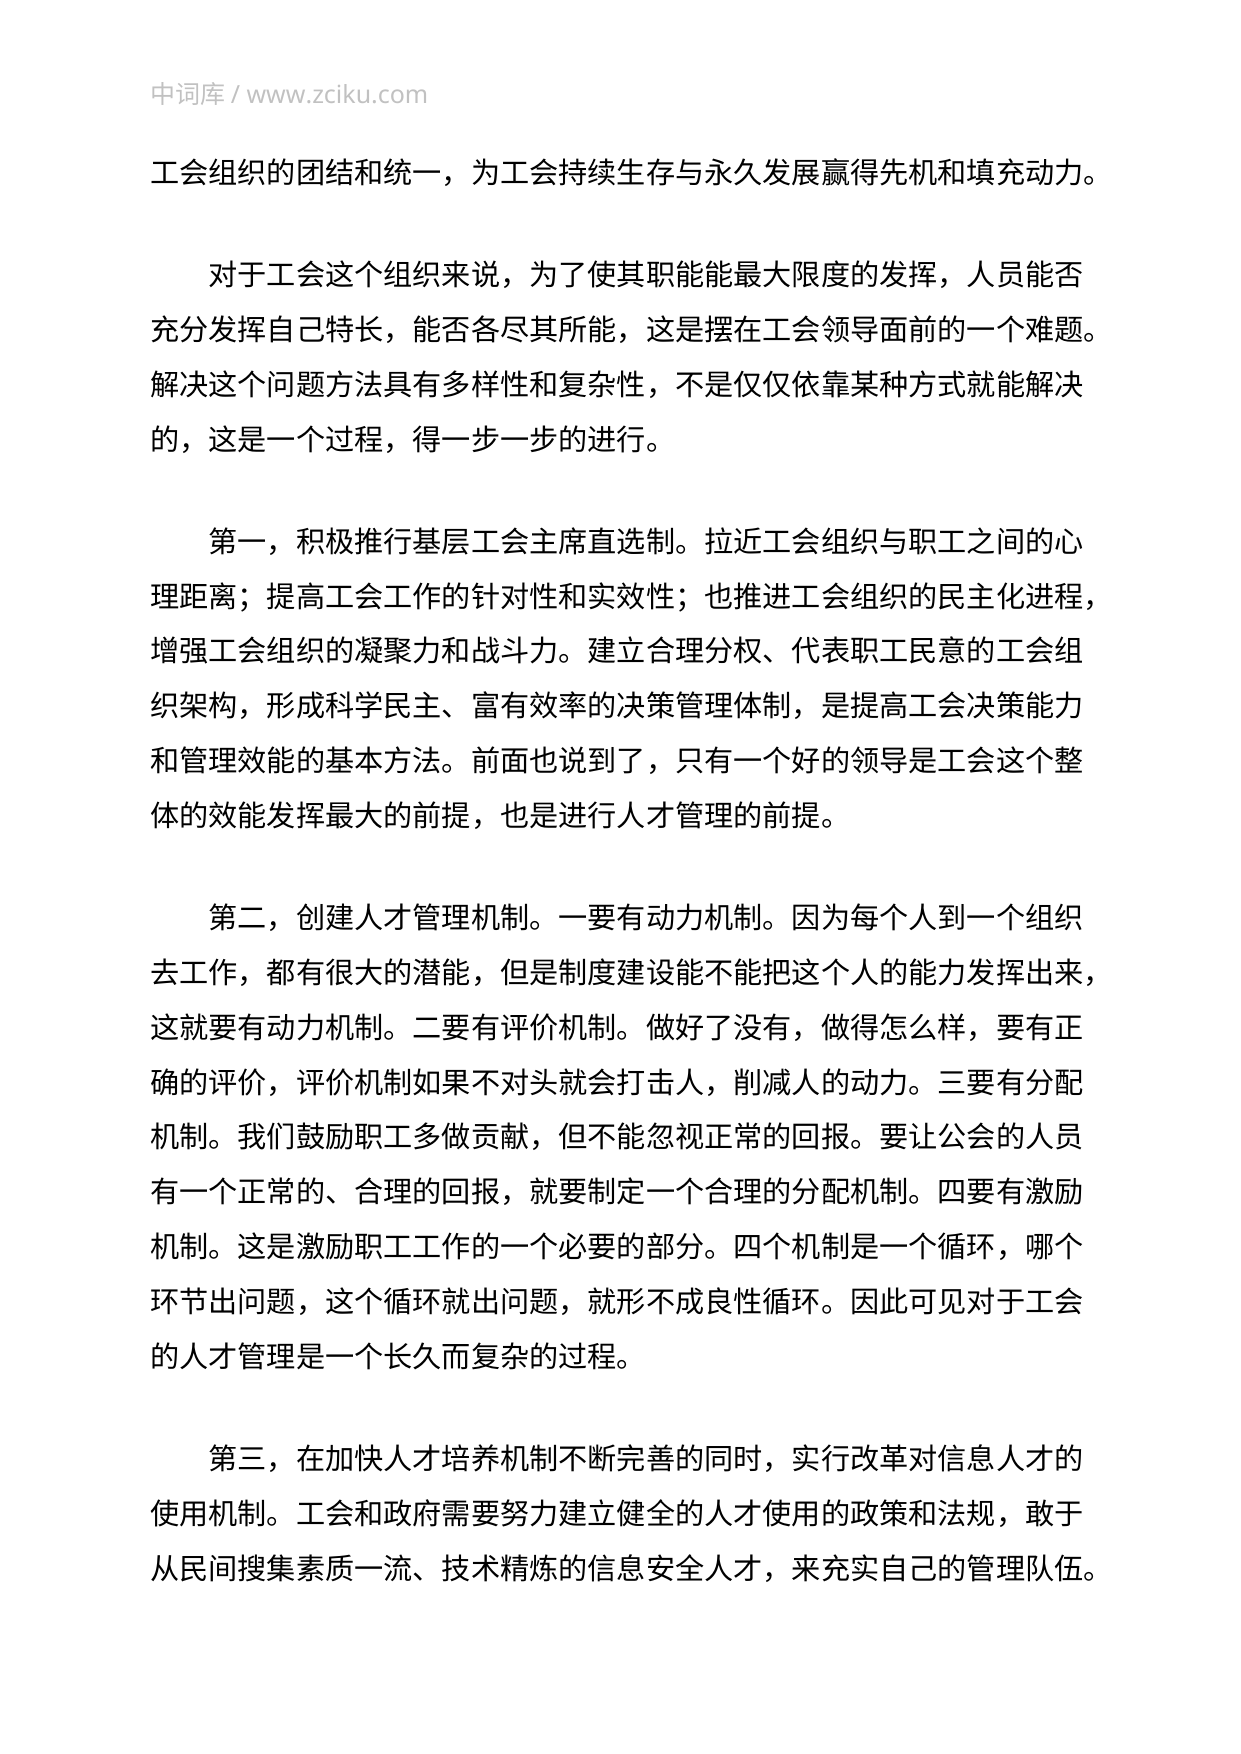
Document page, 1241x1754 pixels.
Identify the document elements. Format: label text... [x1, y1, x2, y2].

text 对于工会这个组织来说，为了使其职能能最大限度的发挥，人员能否充分发挥自己特长，能否各尽其所能，这是摆在工会领导面前的一个难题。解决这个问题方法具有多样性和复杂性，不是仅仅依靠某种方式就能解决的，这是一个过程，得一步一步的进行。 [150, 252, 1090, 459]
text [150, 150, 1090, 192]
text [150, 1435, 1090, 1587]
text 第一，积极推行基层工会主席直选制。拉近工会组织与职工之间的心理距离；提高工会工作的针对性和实效性；也推进工会组织的民主化进程，增强工会组织的凝聚力和战斗力。建立合理分权、代表职工民意的工会组织架构，形成科学民主、富有效率的决策管理体制，是提高工会决策能力和管理效能的基本方法。前面也说到了，只有一个好的领导是工会这个整体的效能发挥最大的前提，也是进行人才管理的前提。 [150, 518, 1090, 835]
text 第二，创建人才管理机制。一要有动力机制。因为每个人到一个组织去工作，都有很大的潜能，但是制度建设能不能把这个人的能力发挥出来，这就要有动力机制。二要有评价机制。做好了没有，做得怎么样，要有正确的评价，评价机制如果不对头就会打击人，削减人的动力。三要有分配机制。我们鼓励职工多做贡献，但不能忽视正常的回报。要让公会的人员有一个正常的、合理的回报，就要制定一个合理的分配机制。四要有激励机制。这是激励职工工作的一个必要的部分。四个机制是一个循环，哪个环节出问题，这个循环就出问题，就形不成良性循环。因此可见对于工会的人才管理是一个长久而复杂的过程。 [150, 894, 1090, 1376]
